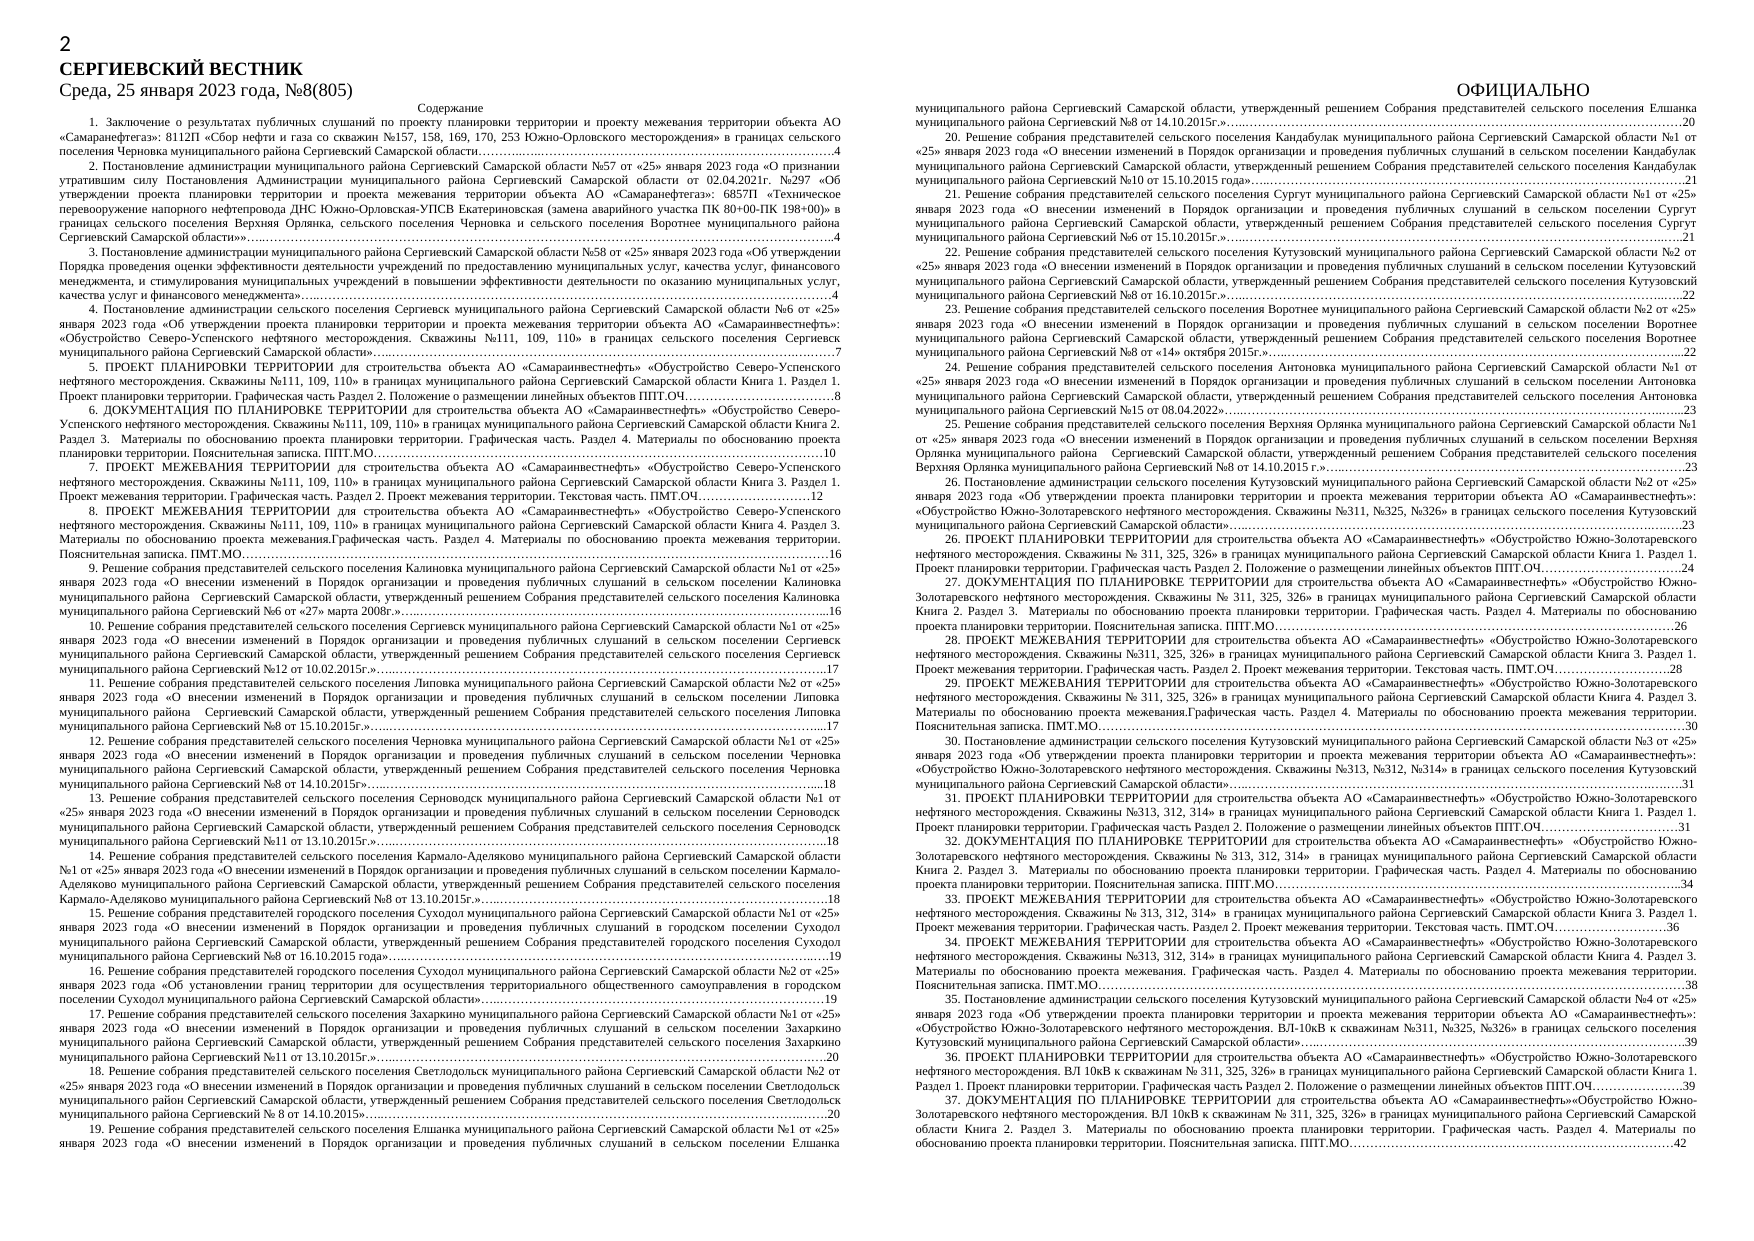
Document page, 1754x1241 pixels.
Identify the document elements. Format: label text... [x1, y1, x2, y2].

text 26. Постановление администрации сельского поселения Кутузовский муниципального района Сергиевский Самарской области №2 от «25» января 2023 года «Об утверждении проекта планировки территории и проекта межевания территории объекта АО «Самараинвестнефть»: «Обустройство Южно-Золотаревского нефтяного месторождения. Скважины №311, №325, №326» в границах сельского поселения Кутузовский муниципального района Сергиевский Самарской области»…..…………………………………………………………………………………….….….23 [915, 474, 1698, 532]
text 18. Решение собрания представителей сельского поселения Светлодольск муниципального района Сергиевский Самарской области №2 от «25» января 2023 года «О внесении изменений в Порядок организации и проведения публичных слушаний в сельском поселении Светлодольск муниципального район Сергиевский Самарской области, утвержденный решением Собрания представителей сельского поселения Светлодольск муниципального района Сергиевский № 8 от 14.10.2015»…..……………………………………………………………………………………….…….20 [59, 1064, 842, 1121]
text 24. Решение собрания представителей сельского поселения Антоновка муниципального района Сергиевский Самарской области №1 от «25» января 2023 года «О внесении изменений в Порядок организации и проведения публичных слушаний в сельском поселении Антоновка муниципального района Сергиевский Самарской области, утвержденный решением Собрания представителей сельского поселения Антоновка муниципального района Сергиевский №15 от 08.04.2022»…..………………………………………………………………………………………..…...23 [915, 359, 1698, 417]
text 4. Постановление администрации сельского поселения Сергиевск муниципального района Сергиевский Самарской области №6 от «25» января 2023 года «Об утверждении проекта планировки территории и проекта межевания территории объекта АО «Самараинвестнефть»: «Обустройство Северо-Успенского нефтяного месторождения. Скважины №111, 109, 110» в границах сельского поселения Сергиевск муниципального района Сергиевский Самарской области»…..…………………………………………………………………………………….….……7 [59, 302, 842, 359]
text 6. ДОКУМЕНТАЦИЯ ПО ПЛАНИРОВКЕ ТЕРРИТОРИИ для строительства объекта АО «Самараинвестнефть» «Обустройство Северо-Успенского нефтяного месторождения. Скважины №111, 109, 110» в границах муниципального района Сергиевский Самарской области Книга 2. Раздел 3. Материалы по обоснованию проекта планировки территории. Графическая часть. Раздел 4. Материалы по обоснованию проекта планировки территории. Пояснительная записка. ППТ.МО………………………………………………………………………………………………10 [59, 403, 842, 460]
text 27. ДОКУМЕНТАЦИЯ ПО ПЛАНИРОВКЕ ТЕРРИТОРИИ для строительства объекта АО «Самараинвестнефть» «Обустройство Южно-Золотаревского нефтяного месторождения. Скважины № 311, 325, 326» в границах муниципального района Сергиевский Самарской области Книга 2. Раздел 3. Материалы по обоснованию проекта планировки территории. Графическая часть. Раздел 4. Материалы по обоснованию проекта планировки территории. Пояснительная записка. ППТ.МО……………………………………………………………………………………26 [915, 575, 1698, 633]
text 14. Решение собрания представителей сельского поселения Кармало-Аделяково муниципального района Сергиевский Самарской области №1 от «25» января 2023 года «О внесении изменений в Порядок организации и проведения публичных слушаний в сельском поселении Кармало-Аделяково муниципального района Сергиевский Самарской области, утвержденный решением Собрания представителей сельского поселения Кармало-Аделяково муниципального района Сергиевский №8 от 13.10.2015г.»…..…………………………………………………………………….18 [59, 848, 842, 906]
text 5. ПРОЕКТ ПЛАНИРОВКИ ТЕРРИТОРИИ для строительства объекта АО «Самараинвестнефть» «Обустройство Северо-Успенского нефтяного месторождения. Скважины №111, 109, 110» в границах муниципального района Сергиевский Самарской области Книга 1. Раздел 1. Проект планировки территории. Графическая часть Раздел 2. Положение о размещении линейных объектов ППТ.ОЧ………………………………8 [59, 359, 842, 403]
text 2. Постановление администрации муниципального района Сергиевский Самарской области №57 от «25» января 2023 года «О признании утратившим силу Постановления Администрации муниципального района Сергиевский Самарской области от 02.04.2021г. №297 «Об утверждении проекта планировки территории и проекта межевания территории объекта АО «Самаранефтегаз»: 6857П «Техническое перевооружение напорного нефтепровода ДНС Южно-Орловская-УПСВ Екатериновская (замена аварийного участка ПК 80+00-ПК 198+00)» в границах сельского поселения Верхняя Орлянка, сельского поселения Черновка и сельского поселения Воротнее муниципального района Сергиевский Самарской области»»…..………………………………………………………………………………………………………………………..4 [59, 158, 842, 244]
text 11. Решение собрания представителей сельского поселения Липовка муниципального района Сергиевский Самарской области №2 от «25» января 2023 года «О внесении изменений в Порядок организации и проведения публичных слушаний в сельском поселении Липовка муниципального района Сергиевский Самарской области, утвержденный решением Собрания представителей сельского поселения Липовка муниципального района Сергиевский №8 от 15.10.2015г.»…..…………………………………………………………………………………………....17 [59, 676, 842, 733]
text 23. Решение собрания представителей сельского поселения Воротнее муниципального района Сергиевский Самарской области №2 от «25» января 2023 года «О внесении изменений в Порядок организации и проведения публичных слушаний в сельском поселении Воротнее муниципального района Сергиевский Самарской области, утвержденный решением Собрания представителей сельского поселения Воротнее муниципального района Сергиевский №8 от «14» октября 2015г.»…..…………………………………………………………………………………...22 [915, 302, 1698, 359]
text 36. ПРОЕКТ ПЛАНИРОВКИ ТЕРРИТОРИИ для строительства объекта АО «Самараинвестнефть» «Обустройство Южно-Золотаревского нефтяного месторождения. ВЛ 10кВ к скважинам № 311, 325, 326» в границах муниципального района Сергиевский Самарской области Книга 1. Раздел 1. Проект планировки территории. Графическая часть Раздел 2. Положение о размещении линейных объектов ППТ.ОЧ………………….39 [915, 1049, 1698, 1093]
text 22. Решение собрания представителей сельского поселения Кутузовский муниципального района Сергиевский Самарской области №2 от «25» января 2023 года «О внесении изменений в Порядок организации и проведения публичных слушаний в сельском поселении Кутузовский муниципального района Сергиевский Самарской области, утвержденный решением Собрания представителей сельского поселения Кутузовский муниципального района Сергиевский №8 от 16.10.2015г.»…..………………………………………………………………………………………..…..22 [915, 244, 1698, 302]
text 9. Решение собрания представителей сельского поселения Калиновка муниципального района Сергиевский Самарской области №1 от «25» января 2023 года «О внесении изменений в Порядок организации и проведения публичных слушаний в сельском поселении Калиновка муниципального района Сергиевский Самарской области, утвержденный решением Собрания представителей сельского поселения Калиновка муниципального района Сергиевский №6 от «27» марта 2008г.»…..……………………………………………………………………………………...16 [59, 561, 842, 618]
text 10. Решение собрания представителей сельского поселения Сергиевск муниципального района Сергиевский Самарской области №1 от «25» января 2023 года «О внесении изменений в Порядок организации и проведения публичных слушаний в сельском поселении Сергиевск муниципального района Сергиевский Самарской области, утвержденный решением Собрания представителей сельского поселения Сергиевск муниципального района Сергиевский №12 от 10.02.2015г.»…..…………………………………………………………………………………………..17 [59, 618, 842, 676]
text 26. ПРОЕКТ ПЛАНИРОВКИ ТЕРРИТОРИИ для строительства объекта АО «Самараинвестнефть» «Обустройство Южно-Золотаревского нефтяного месторождения. Скважины № 311, 325, 326» в границах муниципального района Сергиевский Самарской области Книга 1. Раздел 1. Проект планировки территории. Графическая часть Раздел 2. Положение о размещении линейных объектов ППТ.ОЧ…………………………….24 [915, 532, 1698, 575]
text 8. ПРОЕКТ МЕЖЕВАНИЯ ТЕРРИТОРИИ для строительства объекта АО «Самараинвестнефть» «Обустройство Северо-Успенского нефтяного месторождения. Скважины №111, 109, 110» в границах муниципального района Сергиевский Самарской области Книга 4. Раздел 3. Материалы по обоснованию проекта межевания.Графическая часть. Раздел 4. Материалы по обоснованию проекта межевания территории. Пояснительная записка. ПМТ.МО……………………………………………………………………………………………………………………………16 [59, 503, 842, 561]
text 13. Решение собрания представителей сельского поселения Серноводск муниципального района Сергиевский Самарской области №1 от «25» января 2023 года «О внесении изменений в Порядок организации и проведения публичных слушаний в сельском поселении Серноводск муниципального района Сергиевский Самарской области, утвержденный решением Собрания представителей сельского поселения Серноводск муниципального района Сергиевский №11 от 13.10.2015г.»…..…………………………………………………………………………………………..18 [59, 791, 842, 848]
text 16. Решение собрания представителей городского поселения Суходол муниципального района Сергиевский Самарской области №2 от «25» января 2023 года «Об установлении границ территории для осуществления территориального общественного самоуправления в городском поселении Суходол муниципального района Сергиевский Самарской области»…..……………………………………………………………………19 [59, 963, 842, 1006]
text 1. Заключение о результатах публичных слушаний по проекту планировки территории и проекту межевания территории объекта АО «Самаранефтегаз»: 8112П «Сбор нефти и газа со скважин №157, 158, 169, 170, 253 Южно-Орловского месторождения» в границах сельского поселения Черновка муниципального района Сергиевский Самарской области………..…..……………………………………….…………………….4 [59, 115, 842, 158]
text 31. ПРОЕКТ ПЛАНИРОВКИ ТЕРРИТОРИИ для строительства объекта АО «Самараинвестнефть» «Обустройство Южно-Золотаревского нефтяного месторождения. Скважины №313, 312, 314» в границах муниципального района Сергиевский Самарской области Книга 1. Раздел 1. Проект планировки территории. Графическая часть Раздел 2. Положение о размещении линейных объектов ППТ.ОЧ……………………………31 [915, 791, 1698, 834]
text 15. Решение собрания представителей городского поселения Суходол муниципального района Сергиевский Самарской области №1 от «25» января 2023 года «О внесении изменений в Порядок организации и проведения публичных слушаний в городском поселении Суходол муниципального района Сергиевский Самарской области, утвержденный решением Собрания представителей городского поселения Суходол муниципального района Сергиевский №8 от 16.10.2015 года»…..……………………………………………………………………………………..….19 [59, 906, 842, 963]
text 12. Решение собрания представителей сельского поселения Черновка муниципального района Сергиевский Самарской области №1 от «25» января 2023 года «О внесении изменений в Порядок организации и проведения публичных слушаний в сельском поселении Черновка муниципального района Сергиевский Самарской области, утвержденный решением Собрания представителей сельского поселения Черновка муниципального района Сергиевский №8 от 14.10.2015г»…..…………………………………………………………………………………………....18 [59, 733, 842, 791]
text 25. Решение собрания представителей сельского поселения Верхняя Орлянка муниципального района Сергиевский Самарской области №1 от «25» января 2023 года «О внесении изменений в Порядок организации и проведения публичных слушаний в сельском поселении Верхняя Орлянка муниципального района Сергиевский Самарской области, утвержденный решением Собрания представителей сельского поселения Верхняя Орлянка муниципального района Сергиевский №8 от 14.10.2015 г.»…..……………………………………………………………………….23 [915, 417, 1698, 474]
text 21. Решение собрания представителей сельского поселения Сургут муниципального района Сергиевский Самарской области №1 от «25» января 2023 года «О внесении изменений в Порядок организации и проведения публичных слушаний в сельском поселении Сургут муниципального района Сергиевский Самарской области, утвержденный решением Собрания представителей сельского поселения Сургут муниципального района Сергиевский №6 от 15.10.2015г.»…..………………………………………………………………………………………..…..21 [915, 187, 1698, 244]
text Содержание [59, 101, 842, 115]
text 30. Постановление администрации сельского поселения Кутузовский муниципального района Сергиевский Самарской области №3 от «25» января 2023 года «Об утверждении проекта планировки территории и проекта межевания территории объекта АО «Самараинвестнефть»: «Обустройство Южно-Золотаревского нефтяного месторождения. Скважины №313, №312, №314» в границах сельского поселения Кутузовский муниципального района Сергиевский Самарской области»…..…………………………………………………………………………………….….….31 [915, 733, 1698, 791]
text 33. ПРОЕКТ МЕЖЕВАНИЯ ТЕРРИТОРИИ для строительства объекта АО «Самараинвестнефть» «Обустройство Южно-Золотаревского нефтяного месторождения. Скважины № 313, 312, 314» в границах муниципального района Сергиевский Самарской области Книга 3. Раздел 1. Проект межевания территории. Графическая часть. Раздел 2. Проект межевания территории. Текстовая часть. ПМТ.ОЧ………………………36 [915, 891, 1698, 934]
text 32. ДОКУМЕНТАЦИЯ ПО ПЛАНИРОВКЕ ТЕРРИТОРИИ для строительства объекта АО «Самараинвестнефть» «Обустройство Южно-Золотаревского нефтяного месторождения. Скважины № 313, 312, 314» в границах муниципального района Сергиевский Самарской области Книга 2. Раздел 3. Материалы по обоснованию проекта планировки территории. Графическая часть. Раздел 4. Материалы по обоснованию проекта планировки территории. Пояснительная записка. ППТ.МО……………………………………………………………………………………..34 [915, 834, 1698, 891]
text 3. Постановление администрации муниципального района Сергиевский Самарской области №58 от «25» января 2023 года «Об утверждении Порядка проведения оценки эффективности деятельности учреждений по предоставлению муниципальных услуг, качества услуг, финансового менеджмента, и стимулирования муниципальных учреждений в повышении эффективности деятельности по оказанию муниципальных услуг, качества услуг и финансового менеджмента»…..……………………………………………………………………………………………………………4 [59, 244, 842, 302]
text 37. ДОКУМЕНТАЦИЯ ПО ПЛАНИРОВКЕ ТЕРРИТОРИИ для строительства объекта АО «Самараинвестнефть»«Обустройство Южно-Золотаревского нефтяного месторождения. ВЛ 10кВ к скважинам № 311, 325, 326» в границах муниципального района Сергиевский Самарской области Книга 2. Раздел 3. Материалы по обоснованию проекта планировки территории. Графическая часть. Раздел 4. Материалы по обоснованию проекта планировки территории. Пояснительная записка. ППТ.МО……………………………………………………………………42 [915, 1093, 1698, 1150]
text 29. ПРОЕКТ МЕЖЕВАНИЯ ТЕРРИТОРИИ для строительства объекта АО «Самараинвестнефть» «Обустройство Южно-Золотаревского нефтяного месторождения. Скважины № 311, 325, 326» в границах муниципального района Сергиевский Самарской области Книга 4. Раздел 3. Материалы по обоснованию проекта межевания.Графическая часть. Раздел 4. Материалы по обоснованию проекта межевания территории. Пояснительная записка. ПМТ.МО……………………………………………………………………………………………………………………………30 [915, 676, 1698, 733]
text 34. ПРОЕКТ МЕЖЕВАНИЯ ТЕРРИТОРИИ для строительства объекта АО «Самараинвестнефть» «Обустройство Южно-Золотаревского нефтяного месторождения. Скважины №313, 312, 314» в границах муниципального района Сергиевский Самарской области Книга 4. Раздел 3. Материалы по обоснованию проекта межевания. Графическая часть. Раздел 4. Материалы по обоснованию проекта межевания территории. Пояснительная записка. ПМТ.МО……………………………………………………………………………………………………………………………38 [915, 934, 1698, 992]
text 35. Постановление администрации сельского поселения Кутузовский муниципального района Сергиевский Самарской области №4 от «25» января 2023 года «Об утверждении проекта планировки территории и проекта межевания территории объекта АО «Самараинвестнефть»: «Обустройство Южно-Золотаревского нефтяного месторождения. ВЛ-10кВ к скважинам №311, №325, №326» в границах сельского поселения Кутузовский муниципального района Сергиевский Самарской области»…..…………………………………………………………………………….39 [915, 992, 1698, 1049]
text 17. Решение собрания представителей сельского поселения Захаркино муниципального района Сергиевский Самарской области №1 от «25» января 2023 года «О внесении изменений в Порядок организации и проведения публичных слушаний в сельском поселении Захаркино муниципального района Сергиевский Самарской области, утвержденный решением Собрания представителей сельского поселения Захаркино муниципального района Сергиевский №11 от 13.10.2015г.»…..……………………………………………………………………………………….….20 [59, 1006, 842, 1064]
text 20. Решение собрания представителей сельского поселения Кандабулак муниципального района Сергиевский Самарской области №1 от «25» января 2023 года «О внесении изменений в Порядок организации и проведения публичных слушаний в сельском поселении Кандабулак муниципального района Сергиевский Самарской области, утвержденный решением Собрания представителей сельского поселения Кандабулак муниципального района Сергиевский №10 от 15.10.2015 года»…..……………………………………………………………………………………….21 [915, 129, 1698, 187]
text 7. ПРОЕКТ МЕЖЕВАНИЯ ТЕРРИТОРИИ для строительства объекта АО «Самараинвестнефть» «Обустройство Северо-Успенского нефтяного месторождения. Скважины №111, 109, 110» в границах муниципального района Сергиевский Самарской области Книга 3. Раздел 1. Проект межевания территории. Графическая часть. Раздел 2. Проект межевания территории. Текстовая часть. ПМТ.ОЧ………………………12 [59, 460, 842, 503]
text 28. ПРОЕКТ МЕЖЕВАНИЯ ТЕРРИТОРИИ для строительства объекта АО «Самараинвестнефть» «Обустройство Южно-Золотаревского нефтяного месторождения. Скважины №311, 325, 326» в границах муниципального района Сергиевский Самарской области Книга 3. Раздел 1. Проект межевания территории. Графическая часть. Раздел 2. Проект межевания территории. Текстовая часть. ПМТ.ОЧ……………………….28 [915, 633, 1698, 676]
